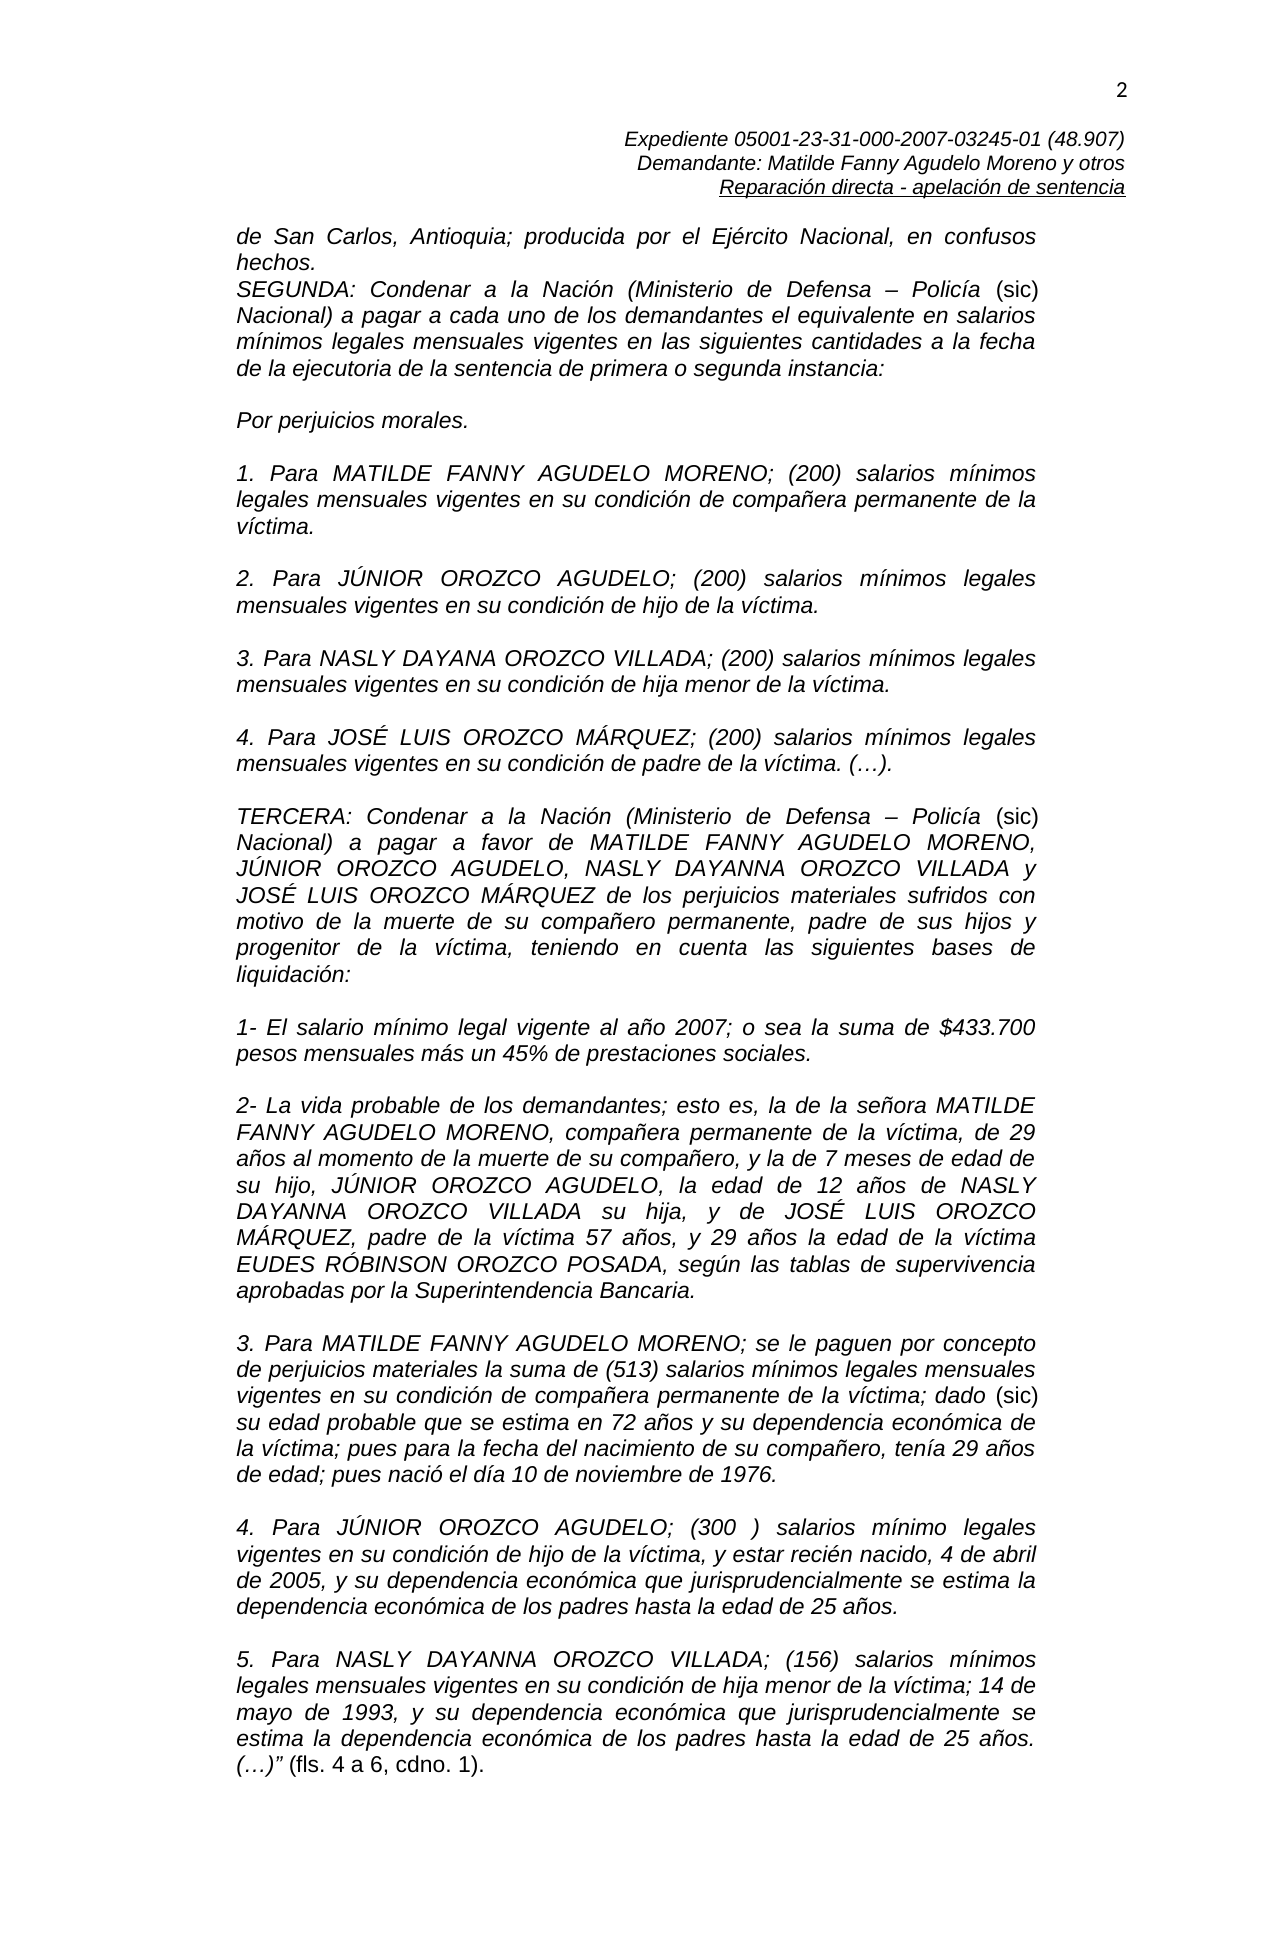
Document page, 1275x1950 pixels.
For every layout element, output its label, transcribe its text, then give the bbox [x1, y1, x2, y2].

text 5. Para NASLY DAYANNA OROZCO VILLADA; (156) salarios mínimos legales mensuales vigentes en su condición de hija menor de la víctima; 14 de mayo de 1993, y su dependencia económica que jurisprudencialmente se estima la dependencia económica de los padres hasta la edad de 25 años. (…)” (fls. 4 a 6, cdno. 1). [236, 1646, 1039, 1778]
text 4. Para JOSÉ LUIS OROZCO MÁRQUEZ; (200) salarios mínimos legales mensuales vigentes en su condición de padre de la víctima. (…). [236, 723, 1039, 776]
text Por perjuicios morales. [236, 407, 1039, 434]
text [236, 223, 1039, 276]
text 3. Para MATILDE FANNY AGUDELO MORENO; se le paguen por concepto de perjuicios materiales la suma de (513) salarios mínimos legales mensuales vigentes en su condición de compañera permanente de la víctima; dado (sic) su edad probable que se estima en 72 años y su dependencia económica de la víctima; pues para la fecha del nacimiento de su compañero, tenía 29 años de edad; pues nació el día 10 de noviembre de 1976. [236, 1330, 1039, 1488]
text 3. Para NASLY DAYANA OROZCO VILLADA; (200) salarios mínimos legales mensuales vigentes en su condición de hija menor de la víctima. [236, 644, 1039, 697]
text 2. Para JÚNIOR OROZCO AGUDELO; (200) salarios mínimos legales mensuales vigentes en su condición de hijo de la víctima. [236, 565, 1039, 618]
text 4. Para JÚNIOR OROZCO AGUDELO; (300 ) salarios mínimo legales vigentes en su condición de hijo de la víctima, y estar recién nacido, 4 de abril de 2005, y su dependencia económica que jurisprudencialmente se estima la dependencia económica de los padres hasta la edad de 25 años. [236, 1514, 1039, 1619]
text 1. Para MATILDE FANNY AGUDELO MORENO; (200) salarios mínimos legales mensuales vigentes en su condición de compañera permanente de la víctima. [236, 460, 1039, 539]
text SEGUNDA: Condenar a la Nación (Ministerio de Defensa – Policía (sic) Nacional) a pagar a cada uno de los demandantes el equivalente en salarios mínimos legales mensuales vigentes en las siguientes cantidades a la fecha de la ejecutoria de la sentencia de primera o segunda instancia: [236, 276, 1039, 381]
text 2- La vida probable de los demandantes; esto es, la de la señora MATILDE FANNY AGUDELO MORENO, compañera permanente de la víctima, de 29 años al momento de la muerte de su compañero, y la de 7 meses de edad de su hijo, JÚNIOR OROZCO AGUDELO, la edad de 12 años de NASLY DAYANNA OROZCO VILLADA su hija, y de JOSÉ LUIS OROZCO MÁRQUEZ, padre de la víctima 57 años, y 29 años la edad de la víctima EUDES RÓBINSON OROZCO POSADA, según las tablas de supervivencia aprobadas por la Superintendencia Bancaria. [236, 1092, 1039, 1303]
text 1- El salario mínimo legal vigente al año 2007; o sea la suma de $433.700 pesos mensuales más un 45% de prestaciones sociales. [236, 1013, 1039, 1066]
text TERCERA: Condenar a la Nación (Ministerio de Defensa – Policía (sic) Nacional) a pagar a favor de MATILDE FANNY AGUDELO MORENO, JÚNIOR OROZCO AGUDELO, NASLY DAYANNA OROZCO VILLADA y JOSÉ LUIS OROZCO MÁRQUEZ de los perjuicios materiales sufridos con motivo de la muerte de su compañero permanente, padre de sus hijos y progenitor de la víctima, teniendo en cuenta las siguientes bases de liquidación: [236, 803, 1039, 987]
